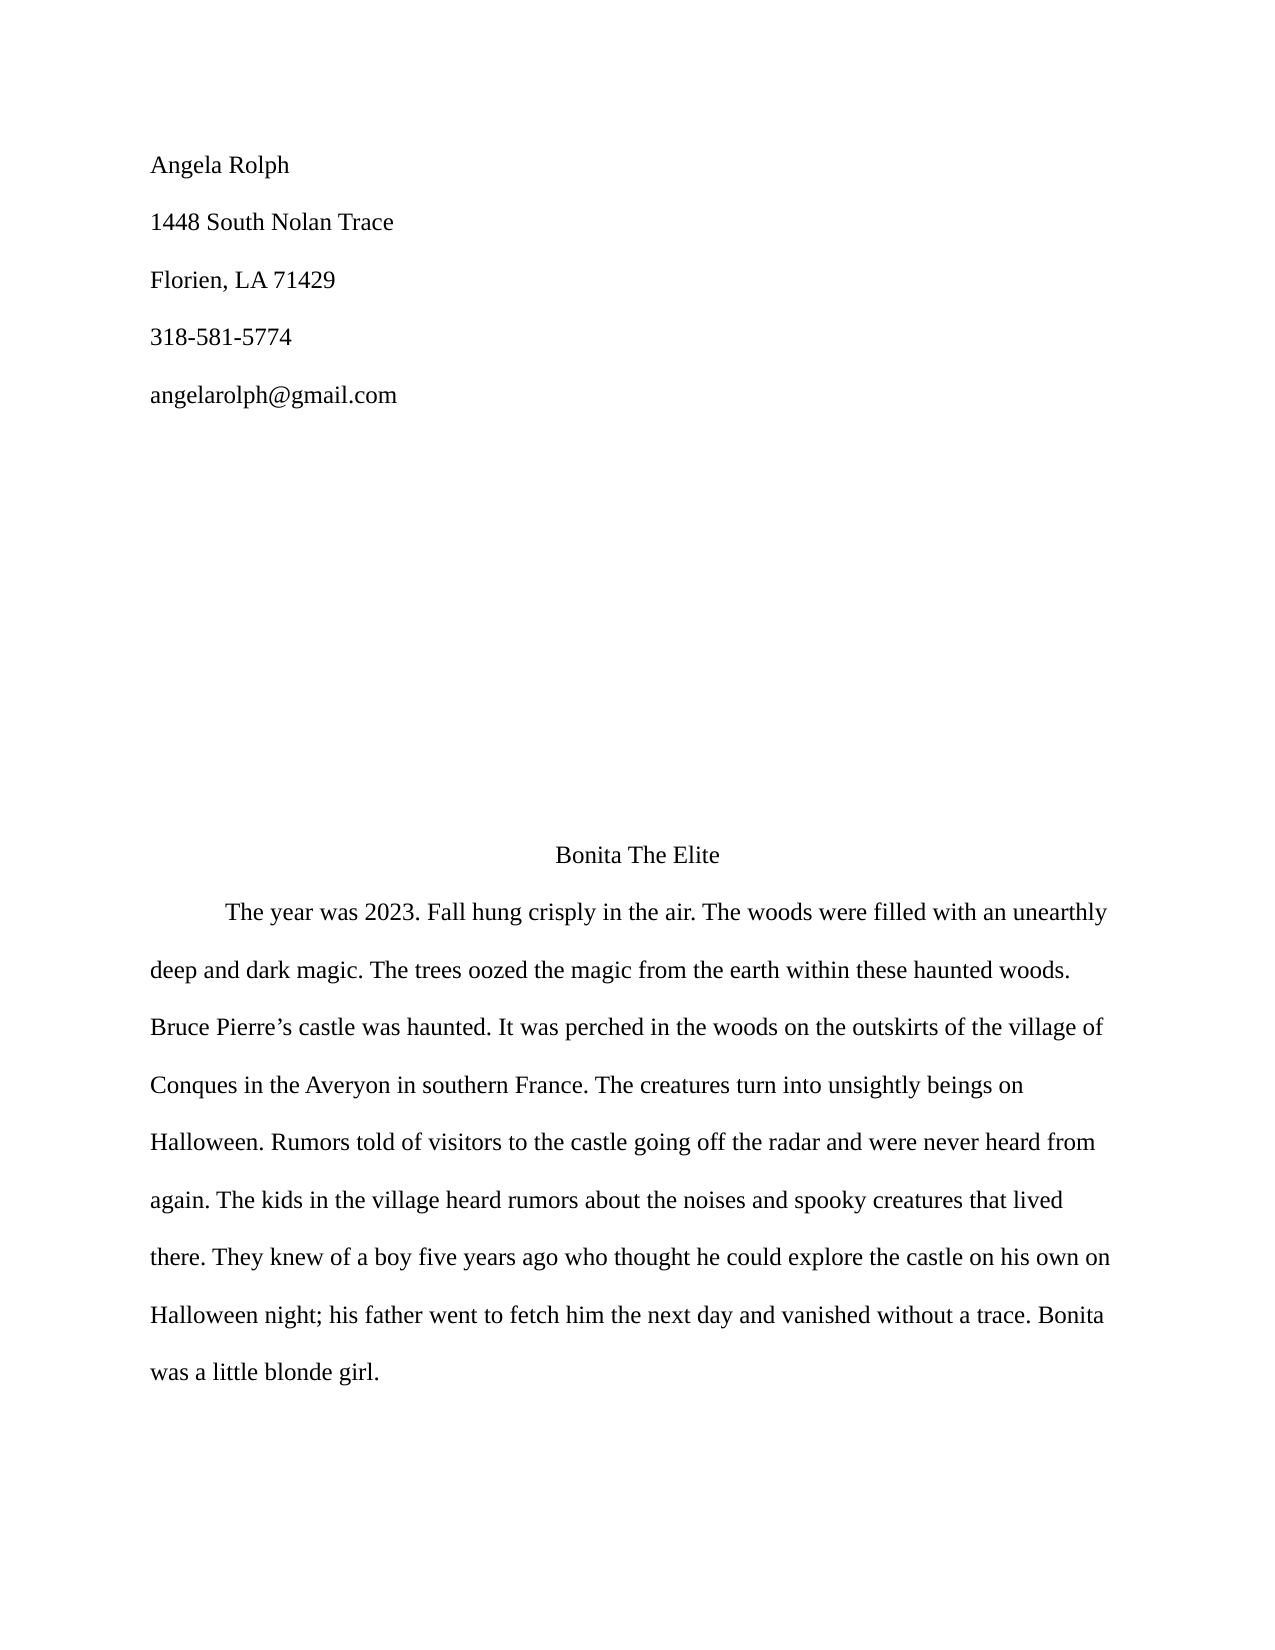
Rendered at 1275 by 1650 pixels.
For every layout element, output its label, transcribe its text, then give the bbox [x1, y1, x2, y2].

text angelarolph@gmail.com [150, 380, 1125, 409]
text Florien, LA 71429 [150, 265, 1125, 294]
text The year was 2023. Fall hung crisply in the air. The woods were filled with an unearthly deep and dark magic. The trees oozed the magic from the earth within these haunted woods. Bruce Pierre’s castle was haunted. It was perched in the woods on the outskirts of the village of Conques in the Averyon in southern France. The creatures turn into unsightly beings on Halloween. Rumors told of visitors to the castle going off the radar and were never heard from again. The kids in the village heard rumors about the noises and spooky creatures that lived there. They knew of a boy five years ago who thought he could explore the castle on his own on Halloween night; his father went to fetch him the next day and vanished without a trace. Bonita was a little blonde girl. [150, 897, 1125, 1386]
text Angela Rolph [150, 150, 1125, 179]
text 318-581-5774 [150, 322, 1125, 351]
text Bonita The Elite [150, 840, 1125, 869]
text 1448 South Nolan Trace [150, 207, 1125, 236]
